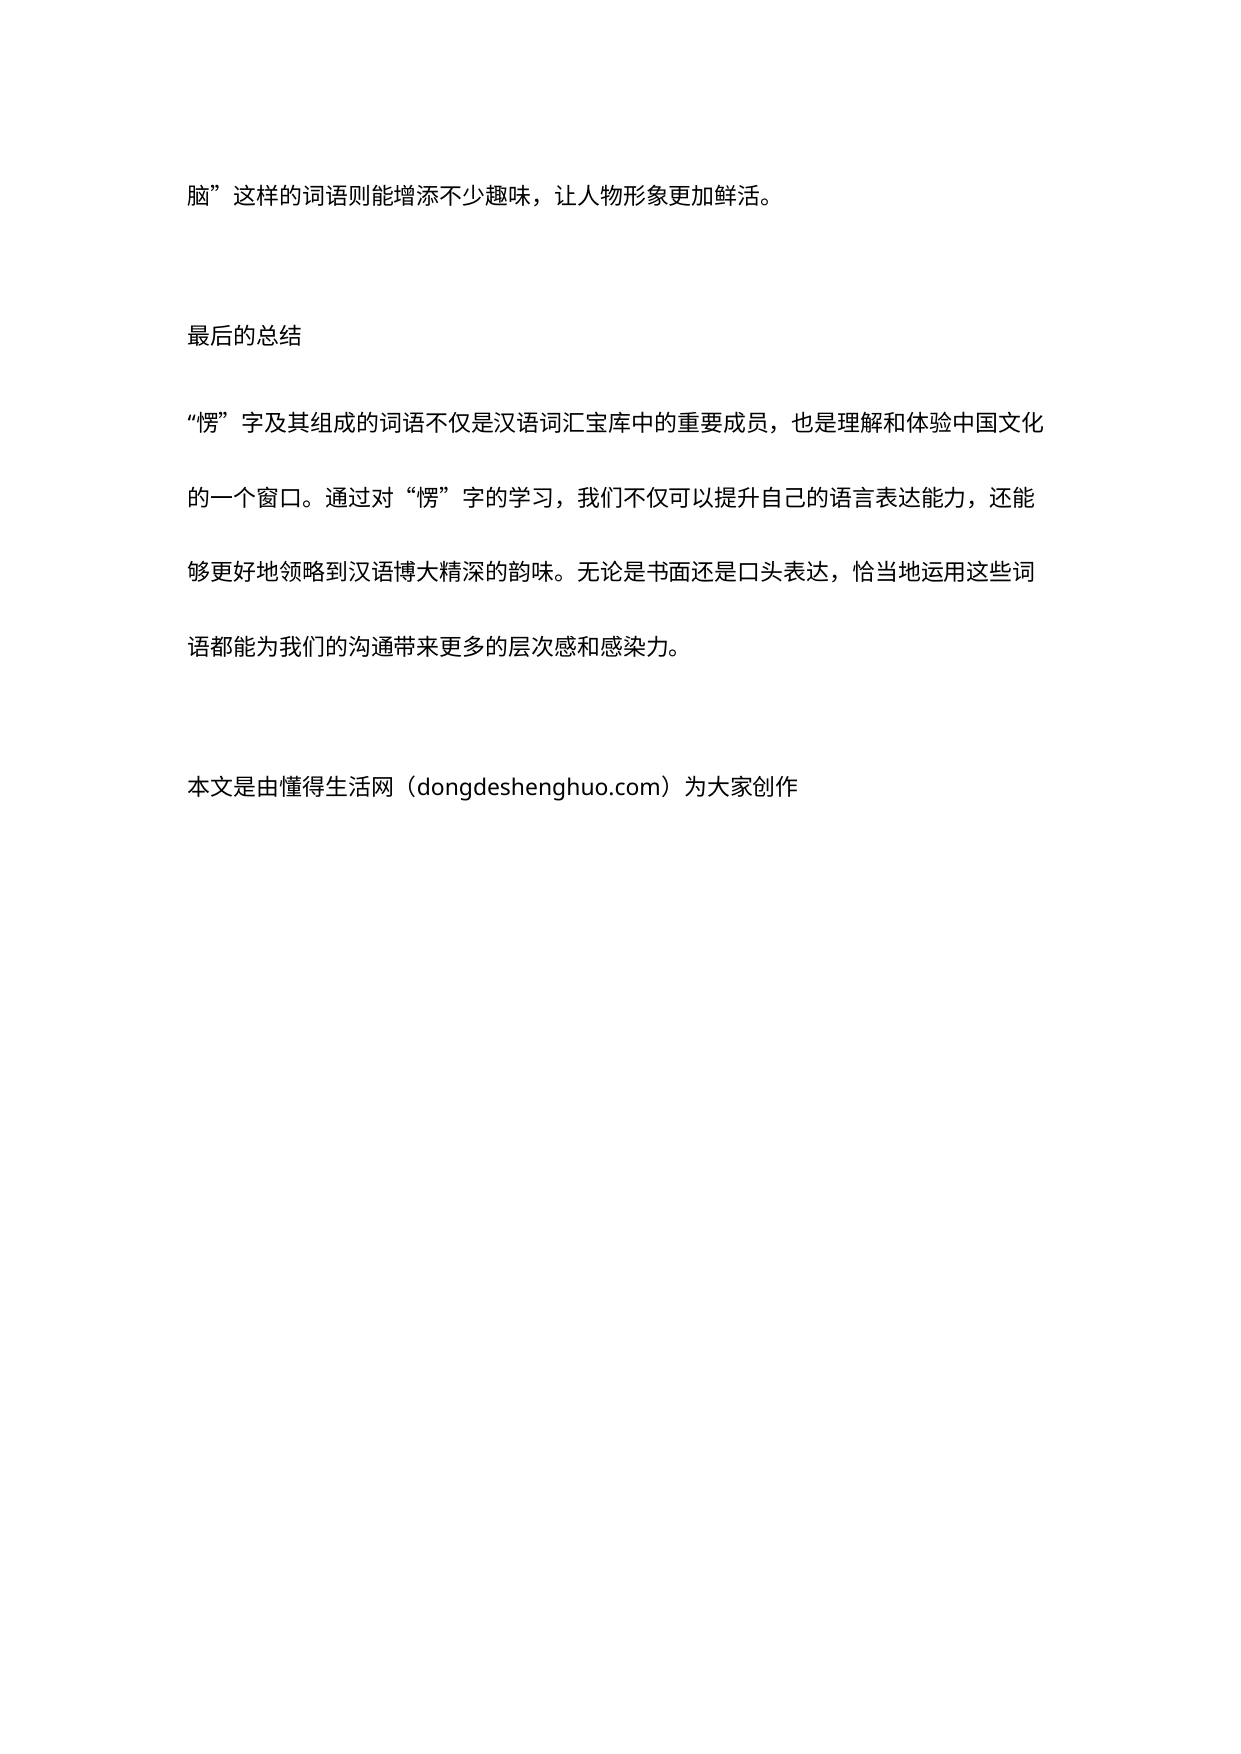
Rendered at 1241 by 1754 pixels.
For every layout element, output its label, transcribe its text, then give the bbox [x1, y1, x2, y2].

text 最后的总结 [187, 302, 1053, 367]
text 本文是由懂得生活网（dongdeshenghuo.com）为大家创作 [187, 753, 1053, 818]
text “愣”字及其组成的词语不仅是汉语词汇宝库中的重要成员，也是理解和体验中国文化的一个窗口。通过对“愣”字的学习，我们不仅可以提升自己的语言表达能力，还能够更好地领略到汉语博大精深的韵味。无论是书面还是口头表达，恰当地运用这些词语都能为我们的沟通带来更多的层次感和感染力。 [187, 389, 1053, 678]
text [187, 162, 1053, 227]
